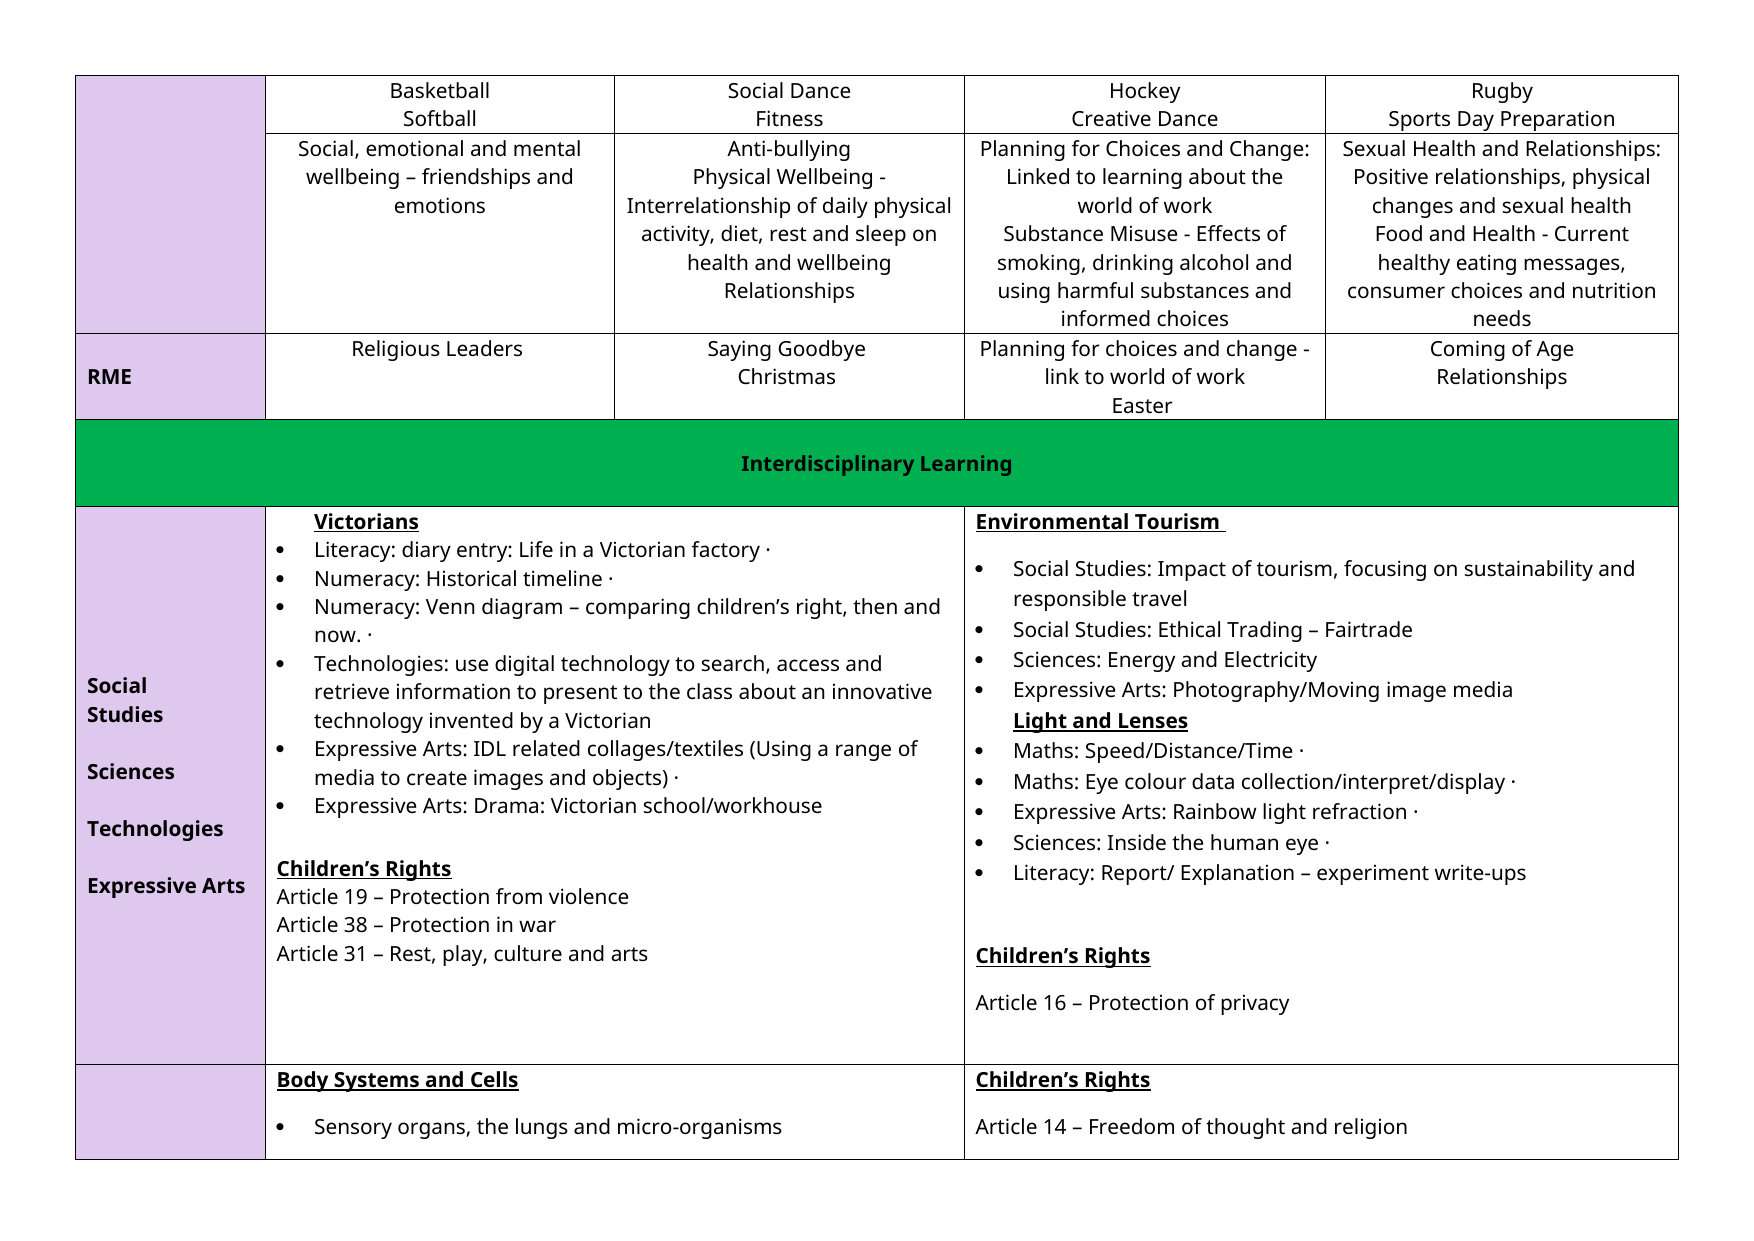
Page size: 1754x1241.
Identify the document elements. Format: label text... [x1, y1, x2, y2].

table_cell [1326, 76, 1678, 133]
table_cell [266, 76, 614, 133]
table_cell Saying Goodbye Christmas [615, 334, 964, 419]
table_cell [615, 76, 964, 133]
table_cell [266, 1065, 964, 1159]
table_cell Environmental Tourism Social Studies: Impact of tourism, focusing on sustainability and responsible travel Social Studies: Ethical Trading – Fairtrade Sciences: Energy and Electricity Expressive Arts: Photography/Moving image media Light and Lenses Maths: Speed/Distance/Time · Maths: Eye colour data collection/interpret/display · Expressive Arts: Rainbow light refraction · Sciences: Inside the human eye · Literacy: Report/ Explanation – experiment write-ups Children’s Rights Article 16 – Protection of privacy [965, 507, 1678, 1064]
table_cell Religious Leaders [266, 334, 614, 419]
table_cell Victorians Literacy: diary entry: Life in a Victorian factory · Numeracy: Historical timeline · Numeracy: Venn diagram – comparing children’s right, then and now. · Technologies: use digital technology to search, access and retrieve information to present to the class about an innovative technology invented by a Victorian Expressive Arts: IDL related collages/textiles (Using a range of media to create images and objects) · Expressive Arts: Drama: Victorian school/workhouse Children’s Rights Article 19 – Protection from violence Article 38 – Protection in war Article 31 – Rest, play, culture and arts [266, 507, 964, 1064]
table_cell Anti-bullying Physical Wellbeing - Interrelationship of daily physical activity, diet, rest and sleep on health and wellbeing Relationships [615, 134, 964, 333]
table_cell Social Studies Sciences Technologies Expressive Arts [76, 507, 265, 1064]
table_cell Coming of Age Relationships [1326, 334, 1678, 419]
table_cell [76, 1065, 265, 1159]
table_cell RME [76, 334, 265, 419]
table_cell Sexual Health and Relationships: Positive relationships, physical changes and sexual health Food and Health - Current healthy eating messages, consumer choices and nutrition needs [1326, 134, 1678, 333]
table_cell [965, 1065, 1678, 1159]
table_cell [965, 76, 1325, 133]
table_cell Interdisciplinary Learning [76, 420, 1678, 506]
table_cell Social, emotional and mental wellbeing – friendships and emotions [266, 134, 614, 333]
table_cell Planning for choices and change - link to world of work Easter [965, 334, 1325, 419]
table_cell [76, 76, 265, 333]
table_cell Planning for Choices and Change: Linked to learning about the world of work Substance Misuse - Effects of smoking, drinking alcohol and using harmful substances and informed choices [965, 134, 1325, 333]
